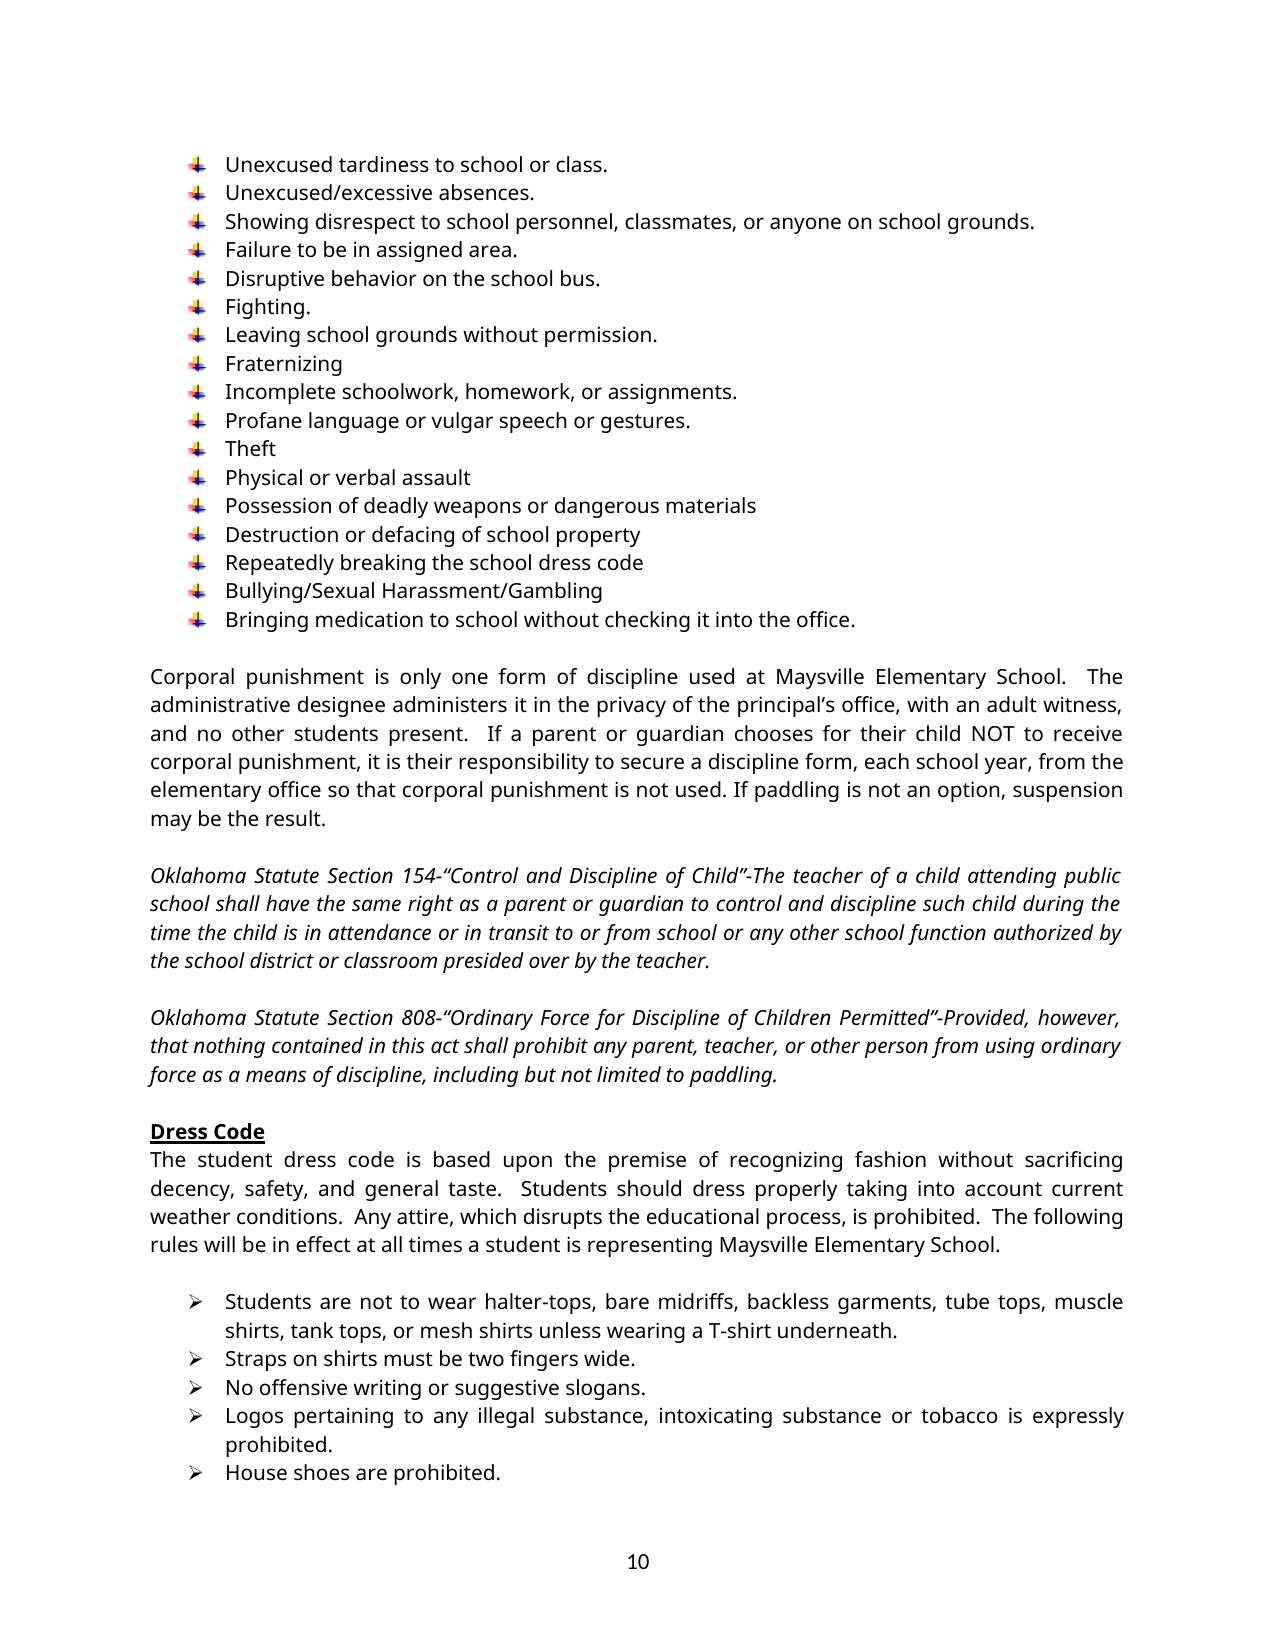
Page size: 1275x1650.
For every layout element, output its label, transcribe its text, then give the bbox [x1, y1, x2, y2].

picture [188, 496, 206, 514]
text The student dress code is based upon the premise of recognizing fashion without sacrificing decency, safety, and general taste. Students should dress properly taking into account current weather conditions. Any attire, which disrupts the educational process, is prohibited. The following rules will be in effect at all times a student is representing Maysville Elementary School. [150, 1145, 1125, 1259]
list Failure to be in assigned area. [187, 235, 1125, 264]
picture [188, 383, 206, 400]
list Disruptive behavior on the school bus. [187, 264, 1125, 292]
list Repeatedly breaking the school dress code [187, 548, 1125, 577]
picture [188, 610, 206, 628]
picture [188, 269, 206, 286]
picture [188, 582, 206, 599]
picture [188, 241, 206, 258]
list Unexcused/excessive absences. [187, 178, 1125, 207]
list No offensive writing or suggestive slogans. [187, 1373, 1125, 1401]
list Destruction or defacing of school property [187, 520, 1125, 548]
list Incomplete schoolwork, homework, or assignments. [187, 377, 1125, 406]
list Fraternizing [187, 349, 1125, 377]
list Logos pertaining to any illegal substance, intoxicating substance or tobacco is expressly prohibited. [187, 1401, 1125, 1458]
picture [188, 468, 206, 486]
list Fighting. [187, 292, 1125, 321]
picture [188, 155, 206, 173]
picture [188, 326, 206, 343]
list Possession of deadly weapons or dangerous materials [187, 491, 1125, 520]
list Bringing medication to school without checking it into the office. [187, 605, 1125, 633]
picture [188, 553, 206, 571]
picture [188, 440, 206, 457]
list Leaving school grounds without permission. [187, 321, 1125, 349]
text Oklahoma Statute Section 808-“Ordinary Force for Discipline of Children Permitted”-Provided, however, that nothing contained in this act shall prohibit any parent, teacher, or other person from using ordinary force as a means of discipline, including but not limited to paddling. [150, 1003, 1125, 1088]
picture [188, 354, 206, 372]
picture [188, 411, 206, 429]
list Profane language or vulgar speech or gestures. [187, 406, 1125, 434]
list Students are not to wear halter-tops, bare midriffs, backless garments, tube tops, muscle shirts, tank tops, or mesh shirts unless wearing a T-shirt underneath. [187, 1287, 1125, 1344]
list Unexcused tardiness to school or class. [187, 150, 1125, 178]
list House shoes are prohibited. [187, 1458, 1125, 1487]
picture [188, 525, 206, 542]
picture [188, 212, 206, 230]
list Physical or verbal assault [187, 463, 1125, 491]
text Dress Code [150, 1117, 1125, 1145]
list Showing disrespect to school personnel, classmates, or anyone on school grounds. [187, 207, 1125, 235]
picture [188, 298, 206, 315]
list Theft [187, 434, 1125, 463]
picture [188, 184, 206, 201]
text Oklahoma Statute Section 154-“Control and Discipline of Child”-The teacher of a child attending public school shall have the same right as a parent or guardian to control and discipline such child during the time the child is in attendance or in transit to or from school or any other school function authorized by the school district or classroom presided over by the teacher. [150, 861, 1125, 975]
list Straps on shirts must be two fingers wide. [187, 1344, 1125, 1373]
list Bullying/Sexual Harassment/Gambling [187, 577, 1125, 605]
text Corporal punishment is only one form of discipline used at Maysville Elementary School. The administrative designee administers it in the privacy of the principal’s office, with an adult witness, and no other students present. If a parent or guardian chooses for their child NOT to receive corporal punishment, it is their responsibility to secure a discipline form, each school year, from the elementary office so that corporal punishment is not used. If paddling is not an option, suspension may be the result. [150, 662, 1125, 832]
